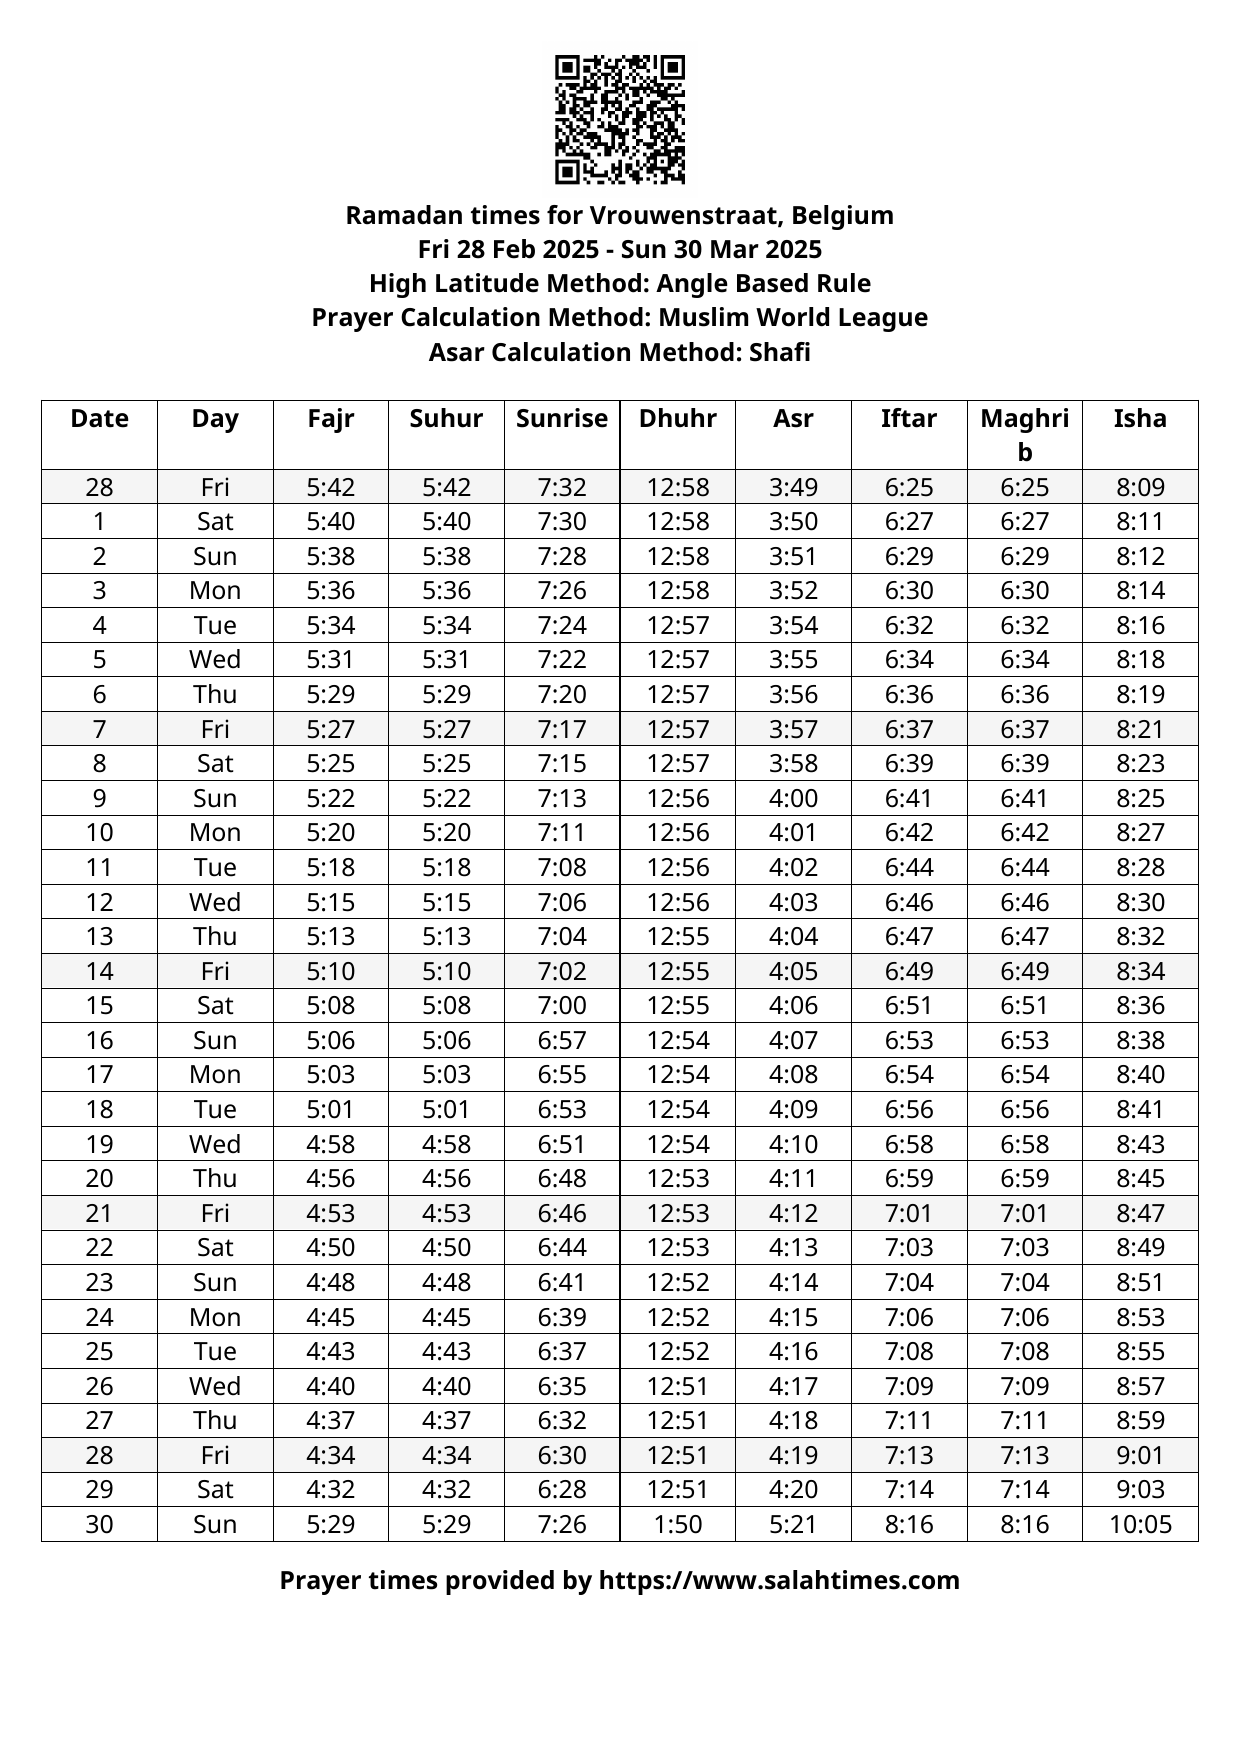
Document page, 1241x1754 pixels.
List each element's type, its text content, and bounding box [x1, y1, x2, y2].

table_cell 18 [42, 1092, 157, 1126]
table_cell 6:29 [968, 539, 1082, 572]
table_cell 5:42 [274, 470, 388, 503]
table_cell 27 [42, 1404, 157, 1437]
table_cell 5:03 [274, 1058, 388, 1091]
table_cell 12:51 [621, 1404, 735, 1437]
table_cell 7:15 [505, 746, 619, 780]
table_cell 4 [42, 608, 157, 642]
table_cell 12:51 [621, 1473, 735, 1506]
table_cell 8:59 [1083, 1404, 1198, 1437]
table_cell 5:31 [389, 643, 504, 676]
table_cell 7:14 [968, 1473, 1082, 1506]
table_cell 4:43 [274, 1334, 388, 1368]
table_cell 7:26 [505, 574, 619, 607]
table_cell 4:58 [274, 1127, 388, 1160]
table_cell 2 [42, 539, 157, 572]
table_cell 12:57 [621, 608, 735, 642]
table_cell 5:34 [389, 608, 504, 642]
table_cell 6:25 [968, 470, 1082, 503]
table_cell 6:37 [505, 1334, 619, 1368]
table_cell 12 [42, 885, 157, 918]
table_cell 7:01 [852, 1196, 967, 1229]
table_cell 5:03 [389, 1058, 504, 1091]
text Ramadan times for Vrouwenstraat, Belgium [42, 198, 1198, 232]
table_cell 8:51 [1083, 1265, 1198, 1299]
table_cell 6:42 [852, 816, 967, 849]
table_cell 8:23 [1083, 746, 1198, 780]
table_cell 12:55 [621, 954, 735, 987]
table_cell 12:53 [621, 1161, 735, 1195]
table_cell 5:38 [389, 539, 504, 572]
table_cell 12:57 [621, 643, 735, 676]
table_cell 25 [42, 1334, 157, 1368]
table_cell 6:41 [505, 1265, 619, 1299]
table_cell 6:58 [852, 1127, 967, 1160]
table_cell 7:13 [505, 781, 619, 814]
table_cell 6:25 [852, 470, 967, 503]
table_cell Fri [158, 1438, 273, 1472]
table_cell 5:21 [736, 1507, 851, 1541]
table_cell Wed [158, 643, 273, 676]
table_cell 5:22 [274, 781, 388, 814]
table_cell 8:32 [1083, 919, 1198, 953]
table_cell 8:41 [1083, 1092, 1198, 1126]
table_cell 12:53 [621, 1196, 735, 1229]
table_cell Thu [158, 677, 273, 711]
table_cell 7:08 [968, 1334, 1082, 1368]
text High Latitude Method: Angle Based Rule [42, 266, 1198, 300]
table_cell 7:28 [505, 539, 619, 572]
table_cell 7:32 [505, 470, 619, 503]
table_cell 4:04 [736, 919, 851, 953]
table_cell 5:40 [389, 504, 504, 538]
table_cell 8:43 [1083, 1127, 1198, 1160]
table_cell Mon [158, 1058, 273, 1091]
table_cell 3:54 [736, 608, 851, 642]
table_cell 12:54 [621, 1127, 735, 1160]
table_header Date [42, 401, 157, 469]
table_cell 4:53 [274, 1196, 388, 1229]
table_cell Mon [158, 1300, 273, 1333]
table_cell 6:39 [968, 746, 1082, 780]
table_cell 8:57 [1083, 1369, 1198, 1402]
table_cell 7:08 [852, 1334, 967, 1368]
table_cell 7:03 [852, 1231, 967, 1264]
table_cell 6:39 [852, 746, 967, 780]
table_cell 4:02 [736, 850, 851, 884]
table_cell 6:58 [968, 1127, 1082, 1160]
table_cell 5:25 [274, 746, 388, 780]
table_cell 4:45 [389, 1300, 504, 1333]
table_cell 3:58 [736, 746, 851, 780]
table_cell 3:50 [736, 504, 851, 538]
table_cell 5:29 [389, 1507, 504, 1541]
table_cell 6:27 [852, 504, 967, 538]
table_cell 8:28 [1083, 850, 1198, 884]
table_cell 5:31 [274, 643, 388, 676]
table_cell 16 [42, 1023, 157, 1057]
table_cell 4:03 [736, 885, 851, 918]
table_cell 8:16 [968, 1507, 1082, 1541]
table_cell 5:22 [389, 781, 504, 814]
table_cell 6:46 [505, 1196, 619, 1229]
table_cell 26 [42, 1369, 157, 1402]
table_cell 8:16 [1083, 608, 1198, 642]
table_cell 12:58 [621, 574, 735, 607]
table_cell 7:20 [505, 677, 619, 711]
text Prayer Calculation Method: Muslim World League [42, 300, 1198, 334]
table_cell 6:54 [968, 1058, 1082, 1091]
table_cell 12:53 [621, 1231, 735, 1264]
table_cell 21 [42, 1196, 157, 1229]
table_cell 4:05 [736, 954, 851, 987]
text Prayer times provided by https://www.salahtimes.com [42, 1563, 1198, 1597]
table_cell 3:57 [736, 712, 851, 745]
table_cell 8 [42, 746, 157, 780]
table_cell 7:26 [505, 1507, 619, 1541]
table_cell 23 [42, 1265, 157, 1299]
table_cell 5:06 [274, 1023, 388, 1057]
table_cell 4:43 [389, 1334, 504, 1368]
table_cell 5:29 [389, 677, 504, 711]
table_cell 6:48 [505, 1161, 619, 1195]
table_cell 8:19 [1083, 677, 1198, 711]
table_cell 30 [42, 1507, 157, 1541]
table_cell 4:40 [389, 1369, 504, 1402]
table_cell 3:51 [736, 539, 851, 572]
table_cell 6:30 [505, 1438, 619, 1472]
table_cell 8:14 [1083, 574, 1198, 607]
table_cell 8:49 [1083, 1231, 1198, 1264]
table_cell 4:50 [274, 1231, 388, 1264]
table_cell 28 [42, 1438, 157, 1472]
table_cell 12:52 [621, 1300, 735, 1333]
table_cell 5 [42, 643, 157, 676]
table_cell Fri [158, 1196, 273, 1229]
table_cell 5:01 [274, 1092, 388, 1126]
table_cell 6:32 [968, 608, 1082, 642]
table_header Day [158, 401, 273, 469]
table_cell 5:10 [389, 954, 504, 987]
table_cell 7:17 [505, 712, 619, 745]
table_cell 5:15 [389, 885, 504, 918]
table_cell 12:58 [621, 504, 735, 538]
table_cell 4:15 [736, 1300, 851, 1333]
table_cell 4:17 [736, 1369, 851, 1402]
table_cell 3:49 [736, 470, 851, 503]
table_cell 4:32 [389, 1473, 504, 1506]
table_cell 17 [42, 1058, 157, 1091]
table_cell 4:48 [389, 1265, 504, 1299]
table_cell 6:59 [852, 1161, 967, 1195]
table_cell 6:41 [968, 781, 1082, 814]
table_cell 6:32 [505, 1404, 619, 1437]
table_cell 12:58 [621, 539, 735, 572]
table_cell 4:18 [736, 1404, 851, 1437]
table_cell 4:08 [736, 1058, 851, 1091]
table_cell 3:52 [736, 574, 851, 607]
table_cell 9:01 [1083, 1438, 1198, 1472]
table_cell 7:03 [968, 1231, 1082, 1264]
table_cell 5:13 [274, 919, 388, 953]
table_header Fajr [274, 401, 388, 469]
table_cell 4:19 [736, 1438, 851, 1472]
table_cell 5:25 [389, 746, 504, 780]
table_cell 4:34 [389, 1438, 504, 1472]
table_cell 28 [42, 470, 157, 503]
table_cell 12:58 [621, 470, 735, 503]
table_cell 7:14 [852, 1473, 967, 1506]
table_cell 4:00 [736, 781, 851, 814]
table_cell 5:36 [389, 574, 504, 607]
table_cell 8:25 [1083, 781, 1198, 814]
table_cell 4:20 [736, 1473, 851, 1506]
table_cell 6:42 [968, 816, 1082, 849]
table_cell 12:54 [621, 1092, 735, 1126]
table_cell 6:34 [852, 643, 967, 676]
table_cell 12:57 [621, 712, 735, 745]
table_cell 4:37 [274, 1404, 388, 1437]
table_cell 4:13 [736, 1231, 851, 1264]
table_cell 12:56 [621, 885, 735, 918]
table_cell 5:18 [389, 850, 504, 884]
table_cell 19 [42, 1127, 157, 1160]
table_cell 5:08 [274, 989, 388, 1022]
table_cell Mon [158, 574, 273, 607]
table_cell 8:34 [1083, 954, 1198, 987]
table_cell 6:47 [852, 919, 967, 953]
table_cell 5:20 [274, 816, 388, 849]
table_cell 4:09 [736, 1092, 851, 1126]
table_cell 6:37 [968, 712, 1082, 745]
table_cell 6:35 [505, 1369, 619, 1402]
table_cell 7:02 [505, 954, 619, 987]
table_cell Thu [158, 1404, 273, 1437]
table_cell 6:30 [968, 574, 1082, 607]
table_cell 7:22 [505, 643, 619, 676]
table_cell 6:37 [852, 712, 967, 745]
table_cell Sat [158, 989, 273, 1022]
table_cell 12:55 [621, 919, 735, 953]
table_cell Sun [158, 539, 273, 572]
table_cell 6:44 [852, 850, 967, 884]
table_cell 5:20 [389, 816, 504, 849]
table_cell Fri [158, 470, 273, 503]
table_cell 8:38 [1083, 1023, 1198, 1057]
table_cell 7:08 [505, 850, 619, 884]
table_cell Tue [158, 1092, 273, 1126]
table_cell 15 [42, 989, 157, 1022]
table_cell Sat [158, 1231, 273, 1264]
table_cell 29 [42, 1473, 157, 1506]
table_cell 5:40 [274, 504, 388, 538]
table_cell 9 [42, 781, 157, 814]
table_cell 4:06 [736, 989, 851, 1022]
table_cell 4:11 [736, 1161, 851, 1195]
table_cell 7:06 [968, 1300, 1082, 1333]
table_cell 4:12 [736, 1196, 851, 1229]
table_cell 6:30 [852, 574, 967, 607]
table_cell 7:09 [852, 1369, 967, 1402]
table_cell Wed [158, 1127, 273, 1160]
table_cell 4:50 [389, 1231, 504, 1264]
table_cell 6:59 [968, 1161, 1082, 1195]
table_cell 7:01 [968, 1196, 1082, 1229]
table_cell 6:29 [852, 539, 967, 572]
table_cell 3:55 [736, 643, 851, 676]
table_cell 6:46 [968, 885, 1082, 918]
table_cell 8:11 [1083, 504, 1198, 538]
table_cell 5:29 [274, 677, 388, 711]
table_cell Thu [158, 1161, 273, 1195]
table_cell 6 [42, 677, 157, 711]
table_cell 7:09 [968, 1369, 1082, 1402]
text Asar Calculation Method: Shafi [42, 334, 1198, 368]
table_header Asr [736, 401, 851, 469]
table_cell 4:56 [274, 1161, 388, 1195]
table_cell 6:53 [968, 1023, 1082, 1057]
table_cell 8:12 [1083, 539, 1198, 572]
table_cell 4:16 [736, 1334, 851, 1368]
table_cell 6:41 [852, 781, 967, 814]
table_cell 7:11 [505, 816, 619, 849]
table_cell 8:36 [1083, 989, 1198, 1022]
table_cell 6:51 [852, 989, 967, 1022]
picture [542, 41, 699, 198]
table_cell Sat [158, 504, 273, 538]
table_cell Tue [158, 850, 273, 884]
table_cell 4:53 [389, 1196, 504, 1229]
table_cell 11 [42, 850, 157, 884]
table_cell 6:55 [505, 1058, 619, 1091]
table_cell 8:30 [1083, 885, 1198, 918]
table_cell 7:04 [505, 919, 619, 953]
table_cell Sat [158, 746, 273, 780]
table_cell 5:01 [389, 1092, 504, 1126]
table_cell 7:00 [505, 989, 619, 1022]
table_cell 6:53 [505, 1092, 619, 1126]
table_cell 6:32 [852, 608, 967, 642]
table_cell 5:42 [389, 470, 504, 503]
table_cell 8:27 [1083, 816, 1198, 849]
table_cell 6:57 [505, 1023, 619, 1057]
table_cell 7:13 [852, 1438, 967, 1472]
table_cell Sat [158, 1473, 273, 1506]
table_cell 6:46 [852, 885, 967, 918]
table_cell 6:36 [852, 677, 967, 711]
table_cell 4:56 [389, 1161, 504, 1195]
table_cell 8:40 [1083, 1058, 1198, 1091]
table_cell 5:15 [274, 885, 388, 918]
table_cell 7:24 [505, 608, 619, 642]
table_cell 5:08 [389, 989, 504, 1022]
table_cell 6:36 [968, 677, 1082, 711]
table_cell 7 [42, 712, 157, 745]
table_cell 5:27 [389, 712, 504, 745]
table_cell 6:53 [852, 1023, 967, 1057]
table_cell Wed [158, 885, 273, 918]
table_cell 5:38 [274, 539, 388, 572]
table_cell 6:44 [968, 850, 1082, 884]
table_cell 5:34 [274, 608, 388, 642]
table_cell 4:14 [736, 1265, 851, 1299]
table_cell Thu [158, 919, 273, 953]
table_cell Sun [158, 1023, 273, 1057]
table_cell 5:06 [389, 1023, 504, 1057]
table_cell 7:04 [852, 1265, 967, 1299]
table_cell Fri [158, 954, 273, 987]
table_header Maghrib [968, 401, 1082, 469]
table_cell 6:56 [852, 1092, 967, 1126]
table_header Suhur [389, 401, 504, 469]
table_cell 20 [42, 1161, 157, 1195]
table_cell 8:09 [1083, 470, 1198, 503]
table_cell Fri [158, 712, 273, 745]
table_cell 6:34 [968, 643, 1082, 676]
table_cell 3 [42, 574, 157, 607]
table_cell 5:10 [274, 954, 388, 987]
table_cell 6:47 [968, 919, 1082, 953]
table_cell 6:51 [505, 1127, 619, 1160]
table_cell 12:54 [621, 1023, 735, 1057]
table_cell 6:56 [968, 1092, 1082, 1126]
table_header Iftar [852, 401, 967, 469]
table_cell 7:13 [968, 1438, 1082, 1472]
table_cell 12:56 [621, 816, 735, 849]
table_cell 9:03 [1083, 1473, 1198, 1506]
table_cell 1 [42, 504, 157, 538]
table_cell 7:11 [968, 1404, 1082, 1437]
table_cell 4:45 [274, 1300, 388, 1333]
table_cell 12:57 [621, 677, 735, 711]
table_cell 4:34 [274, 1438, 388, 1472]
table_cell 8:55 [1083, 1334, 1198, 1368]
table_cell Wed [158, 1369, 273, 1402]
table_header Sunrise [505, 401, 619, 469]
table_cell 4:01 [736, 816, 851, 849]
table_cell 7:11 [852, 1404, 967, 1437]
table_cell 10 [42, 816, 157, 849]
table_cell 12:54 [621, 1058, 735, 1091]
table_cell 10:05 [1083, 1507, 1198, 1541]
table_cell 6:49 [968, 954, 1082, 987]
table_header Dhuhr [621, 401, 735, 469]
table_cell 8:16 [852, 1507, 967, 1541]
table_cell 4:40 [274, 1369, 388, 1402]
table_cell 12:55 [621, 989, 735, 1022]
table_cell 8:18 [1083, 643, 1198, 676]
table_cell 14 [42, 954, 157, 987]
table_cell 5:13 [389, 919, 504, 953]
table_cell 8:21 [1083, 712, 1198, 745]
table_cell 22 [42, 1231, 157, 1264]
table_cell 5:27 [274, 712, 388, 745]
table_cell Tue [158, 608, 273, 642]
table_cell 12:56 [621, 781, 735, 814]
table_cell 4:10 [736, 1127, 851, 1160]
table_cell 12:57 [621, 746, 735, 780]
table_cell 6:49 [852, 954, 967, 987]
table_cell 6:51 [968, 989, 1082, 1022]
table_cell 6:28 [505, 1473, 619, 1506]
table_cell 4:07 [736, 1023, 851, 1057]
table_cell Sun [158, 1507, 273, 1541]
table_cell 1:50 [621, 1507, 735, 1541]
table_cell 4:32 [274, 1473, 388, 1506]
table_cell 12:51 [621, 1438, 735, 1472]
table_cell 8:45 [1083, 1161, 1198, 1195]
table_cell 5:18 [274, 850, 388, 884]
table_cell 7:06 [852, 1300, 967, 1333]
table_cell 4:37 [389, 1404, 504, 1437]
table_cell 6:27 [968, 504, 1082, 538]
table_cell 3:56 [736, 677, 851, 711]
table_cell 8:47 [1083, 1196, 1198, 1229]
table_cell 5:36 [274, 574, 388, 607]
table_cell Tue [158, 1334, 273, 1368]
table_cell 7:06 [505, 885, 619, 918]
table_cell 6:54 [852, 1058, 967, 1091]
table_header Isha [1083, 401, 1198, 469]
text Fri 28 Feb 2025 - Sun 30 Mar 2025 [42, 232, 1198, 266]
table_cell 7:04 [968, 1265, 1082, 1299]
table_cell 7:30 [505, 504, 619, 538]
table_cell Sun [158, 781, 273, 814]
table_cell 12:52 [621, 1265, 735, 1299]
table_cell 13 [42, 919, 157, 953]
table_cell 6:44 [505, 1231, 619, 1264]
table_cell Sun [158, 1265, 273, 1299]
table_cell 4:58 [389, 1127, 504, 1160]
table_cell 6:39 [505, 1300, 619, 1333]
table_cell 12:52 [621, 1334, 735, 1368]
table_cell 24 [42, 1300, 157, 1333]
table_cell 4:48 [274, 1265, 388, 1299]
table_cell Mon [158, 816, 273, 849]
table_cell 12:56 [621, 850, 735, 884]
table_cell 5:29 [274, 1507, 388, 1541]
table_cell 8:53 [1083, 1300, 1198, 1333]
table_cell 12:51 [621, 1369, 735, 1402]
